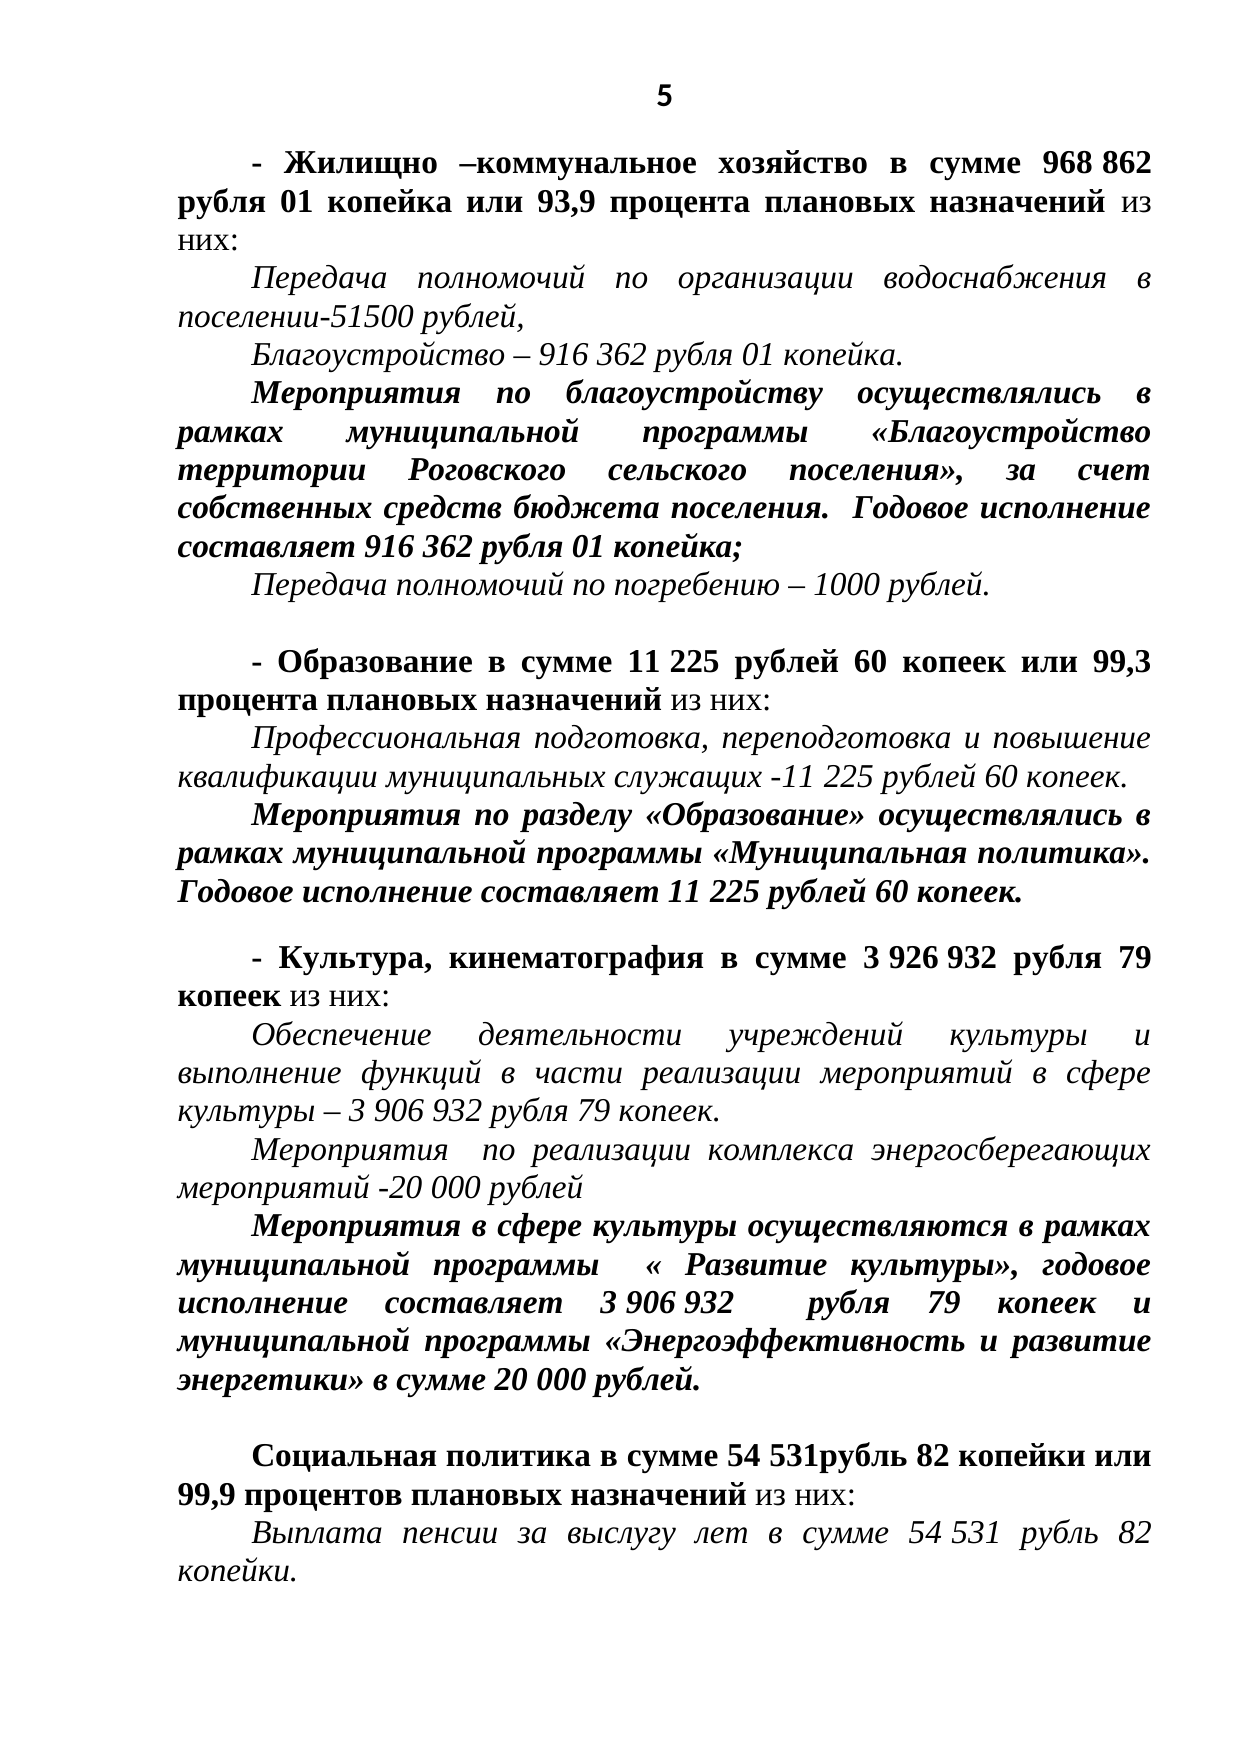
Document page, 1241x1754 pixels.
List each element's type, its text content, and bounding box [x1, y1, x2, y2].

text - Жилищно –коммунальное хозяйство в сумме 968 862 рубля 01 копейка или 93,9 процента плановых назначений из них: [177, 142, 1152, 257]
text Благоустройство – 916 362 рубля 01 копейка. [177, 334, 1152, 372]
text Мероприятия по реализации комплекса энергосберегающих мероприятий -20 000 рублей [177, 1129, 1152, 1206]
text Социальная политика в сумме 54 531рубль 82 копейки или 99,9 процентов плановых назначений из них: [177, 1436, 1152, 1512]
text Профессиональная подготовка, переподготовка и повышение квалификации муниципальных служащих -11 225 рублей 60 копеек. [177, 717, 1152, 794]
text - Культура, кинематография в сумме 3 926 932 рубля 79 копеек из них: [177, 937, 1152, 1014]
text Обеспечение деятельности учреждений культуры и выполнение функций в части реализации мероприятий в сфере культуры – 3 906 932 рубля 79 копеек. [177, 1014, 1152, 1129]
text Выплата пенсии за выслугу лет в сумме 54 531 рубль 82 копейки. [177, 1512, 1152, 1589]
text Передача полномочий по погребению – 1000 рублей. [177, 564, 1152, 602]
text Передача полномочий по организации водоснабжения в поселении-51500 рублей, [177, 257, 1152, 334]
text Мероприятия по разделу «Образование» осуществлялись в рамках муниципальной программы «Муниципальная политика». Годовое исполнение составляет 11 225 рублей 60 копеек. [177, 794, 1152, 909]
text Мероприятия по благоустройству осуществлялись в рамках муниципальной программы «Благоустройство территории Роговского сельского поселения», за счет собственных средств бюджета поселения. Годовое исполнение составляет 916 362 рубля 01 копейка; [177, 372, 1152, 564]
text - Образование в сумме 11 225 рублей 60 копеек или 99,3 процента плановых назначений из них: [177, 641, 1152, 717]
text Мероприятия в сфере культуры осуществляются в рамках муниципальной программы « Развитие культуры», годовое исполнение составляет 3 906 932 рубля 79 копеек и муниципальной программы «Энергоэффективность и развитие энергетики» в сумме 20 000 рублей. [177, 1206, 1152, 1397]
